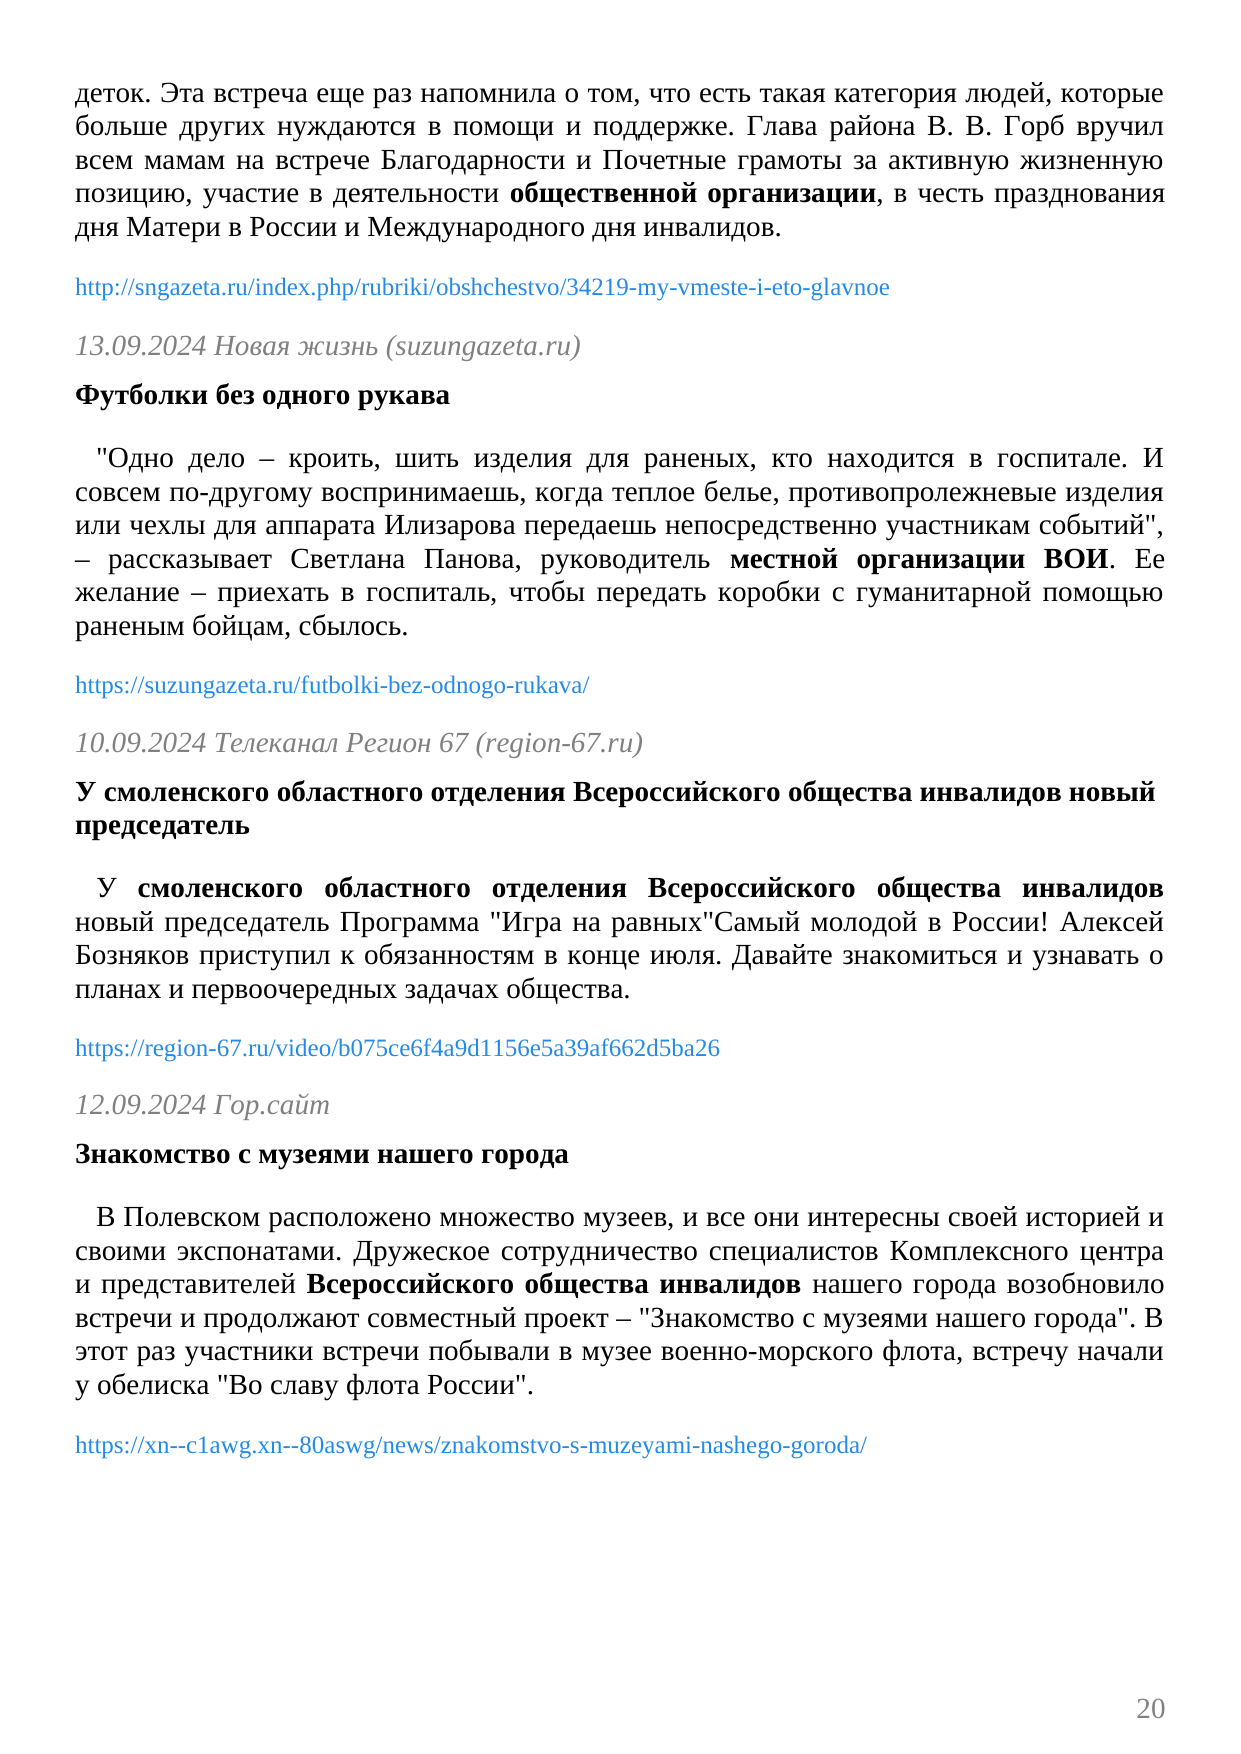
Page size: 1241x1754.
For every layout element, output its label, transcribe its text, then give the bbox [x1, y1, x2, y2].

subtitle Знакомство с музеями нашего города [75, 1137, 1165, 1170]
text "Одно дело – кроить, шить изделия для раненых, кто находится в госпитале. И совсем по-другому воспринимаешь, когда теплое белье, противопролежневые изделия или чехлы для аппарата Илизарова передаешь непосредственно участникам событий", – рассказывает Светлана Панова, руководитель местной организации ВОИ. Ее желание – приехать в госпиталь, чтобы передать коробки с гуманитарной помощью раненым бойцам, сбылось. [75, 440, 1165, 641]
text https://xn--c1awg.xn--80aswg/news/znakomstvo-s-muzeyami-nashego-goroda/ [75, 1430, 1165, 1458]
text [75, 75, 1165, 243]
subtitle 10.09.2024 Телеканал Регион 67 (region-67.ru) [75, 725, 1165, 758]
subtitle Футболки без одного рукава [75, 377, 1165, 411]
text https://suzungazeta.ru/futbolki-bez-odnogo-rukava/ [75, 671, 1165, 699]
text У смоленского областного отделения Всероссийского общества инвалидов новый председатель Программа "Игра на равных"Самый молодой в России! Алексей Бозняков приступил к обязанностям в конце июля. Давайте знакомиться и узнавать о планах и первоочередных задачах общества. [75, 870, 1165, 1004]
subtitle 13.09.2024 Новая жизнь (suzungazeta.ru) [75, 328, 1165, 362]
subtitle У смоленского областного отделения Всероссийского общества инвалидов новый председатель [75, 774, 1165, 841]
text https://region-67.ru/video/b075ce6f4a9d1156e5a39af662d5ba26 [75, 1033, 1165, 1062]
text В Полевском расположено множество музеев, и все они интересны своей историей и своими экспонатами. Дружеское сотрудничество специалистов Комплексного центра и представителей Всероссийского общества инвалидов нашего города возобновило встречи и продолжают совместный проект – "Знакомство с музеями нашего города". В этот раз участники встречи побывали в музее военно-морского флота, встречу начали у обелиска "Во славу флота России". [75, 1199, 1165, 1401]
text http://sngazeta.ru/index.php/rubriki/obshchestvo/34219-my-vmeste-i-eto-glavnoe [75, 272, 1165, 301]
subtitle 12.09.2024 Гор.сайт [75, 1087, 1165, 1121]
